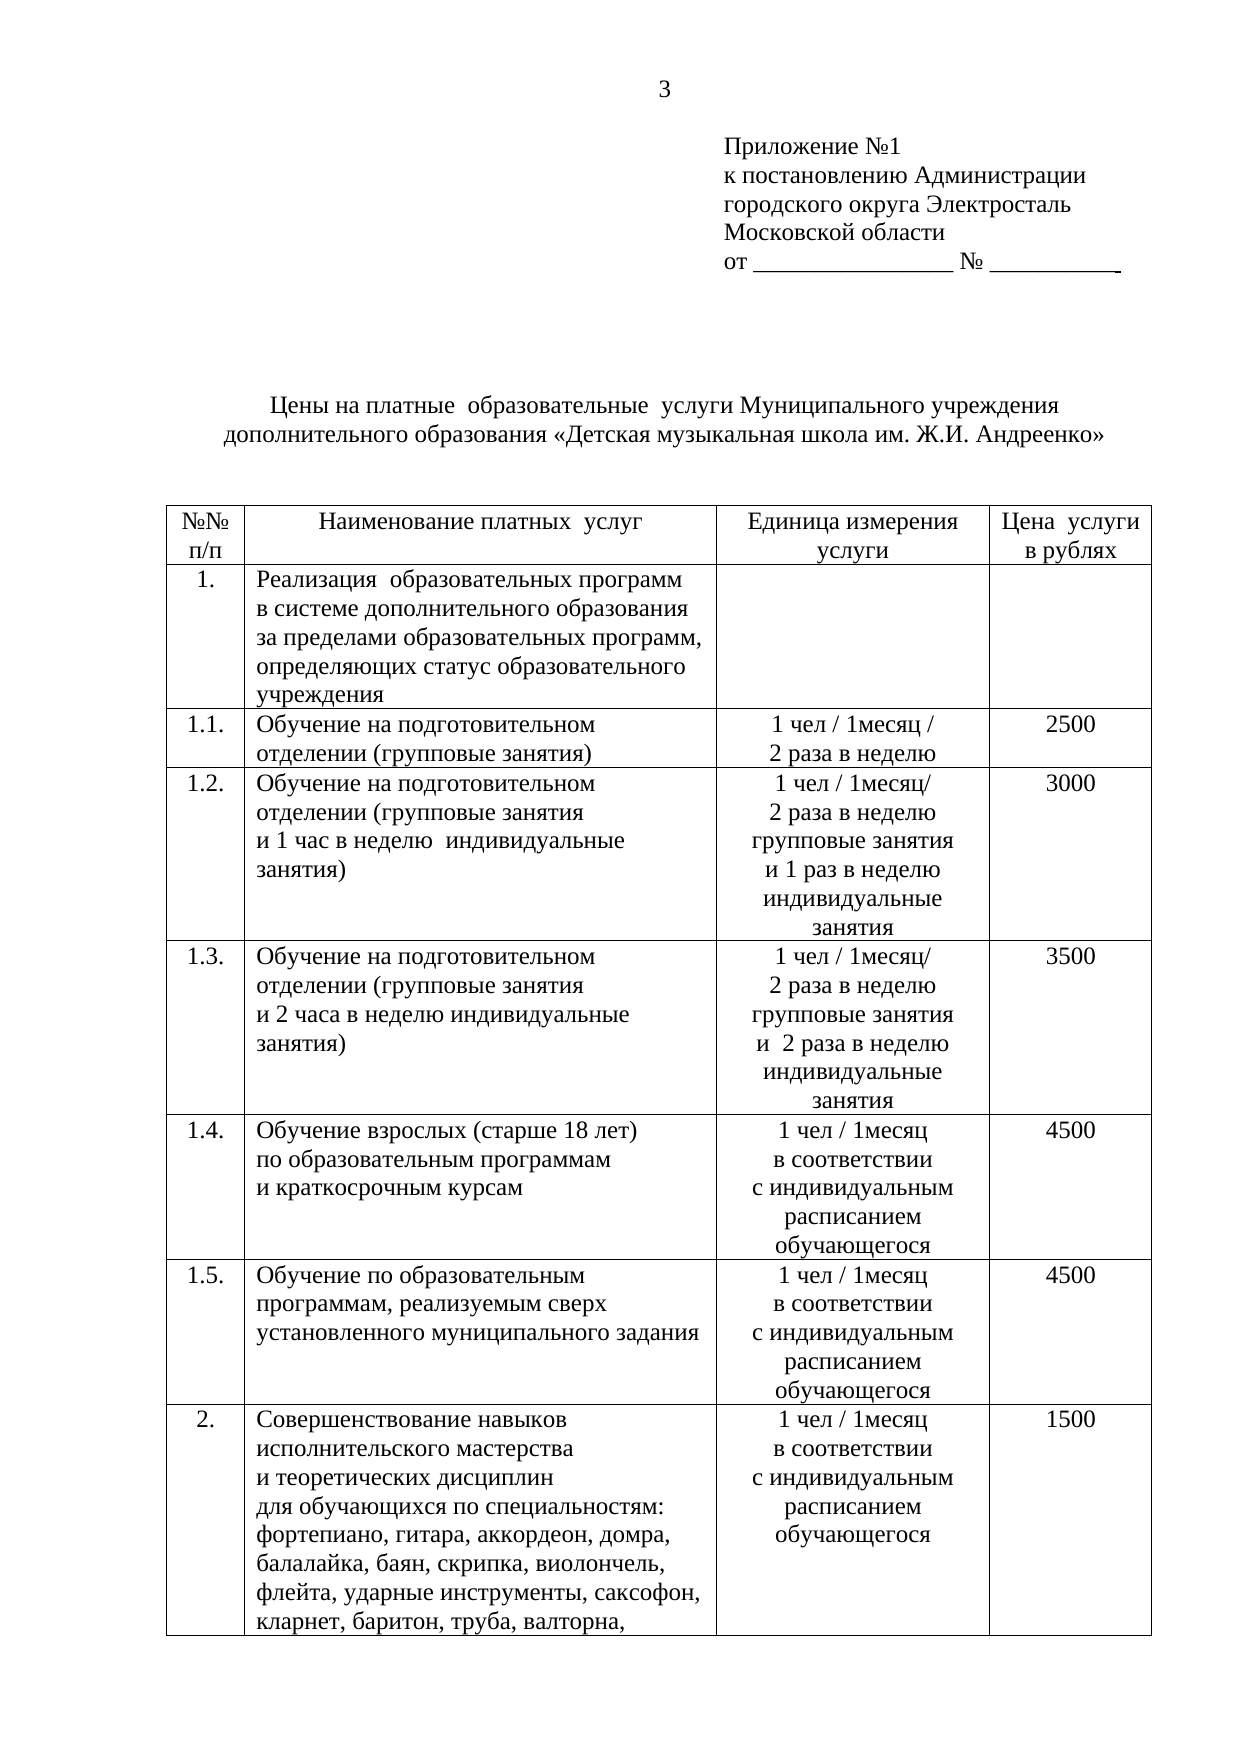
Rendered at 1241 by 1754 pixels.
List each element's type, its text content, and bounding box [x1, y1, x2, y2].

table_cell 1.4. [167, 1115, 244, 1259]
table_cell 1.2. [167, 768, 244, 940]
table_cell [245, 1405, 716, 1634]
table_cell Обучение на подготовительном отделении (групповые занятия и 1 час в неделю индивидуальные занятия) [245, 768, 716, 940]
text городского округа Электросталь [177, 189, 1142, 217]
table_header Наименование платных услуг [245, 506, 716, 563]
table_cell Обучение на подготовительном отделении (групповые занятия и 2 часа в неделю индивидуальные занятия) [245, 941, 716, 1114]
table_header Единица измерения услуги [717, 506, 989, 563]
table_cell 1 чел / 1месяц/ 2 раза в неделю групповые занятия и 2 раза в неделю индивидуальные занятия [717, 941, 989, 1114]
table_cell 1 чел / 1месяц/ 2 раза в неделю групповые занятия и 1 раз в неделю индивидуальные занятия [717, 768, 989, 940]
table_cell 3500 [990, 941, 1151, 1114]
table_cell 1.1. [167, 709, 244, 767]
table_cell 1.5. [167, 1260, 244, 1403]
text от ________________ № __________ [177, 246, 1152, 275]
table_cell 1 чел / 1месяц в соответствии с индивидуальным расписанием обучающегося [717, 1260, 989, 1403]
text Московской области [177, 217, 1142, 246]
table_cell [717, 565, 989, 708]
table_cell Реализация образовательных программ в системе дополнительного образования за пределами образовательных программ, определяющих статус образовательного учреждения [245, 565, 716, 708]
table_header №№ п/п [167, 506, 244, 563]
table_cell Обучение на подготовительном отделении (групповые занятия) [245, 709, 716, 767]
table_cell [717, 1405, 989, 1634]
text к постановлению Администрации [177, 160, 1142, 189]
table_cell 1. [167, 565, 244, 708]
table_cell Обучение взрослых (старше 18 лет) по образовательным программам и краткосрочным курсам [245, 1115, 716, 1259]
text Цены на платные образовательные услуги Муниципального учреждения дополнительного образования «Детская музыкальная школа им. Ж.И. Андреенко» [177, 390, 1152, 447]
table_cell 1 чел / 1месяц в соответствии с индивидуальным расписанием обучающегося [717, 1115, 989, 1259]
table_cell 4500 [990, 1260, 1151, 1403]
table_cell 3000 [990, 768, 1151, 940]
table_cell 1.3. [167, 941, 244, 1114]
table_header Цена услуги в рублях [990, 506, 1151, 563]
table_cell [990, 565, 1151, 708]
text Приложение №1 [177, 131, 1152, 160]
table_cell 1500 [990, 1405, 1151, 1634]
table_cell 2. [167, 1405, 244, 1634]
table_cell 1 чел / 1месяц / 2 раза в неделю [717, 709, 989, 767]
table_cell Обучение по образовательным программам, реализуемым сверх установленного муниципального задания [245, 1260, 716, 1403]
table_cell 2500 [990, 709, 1151, 767]
table_cell 4500 [990, 1115, 1151, 1259]
